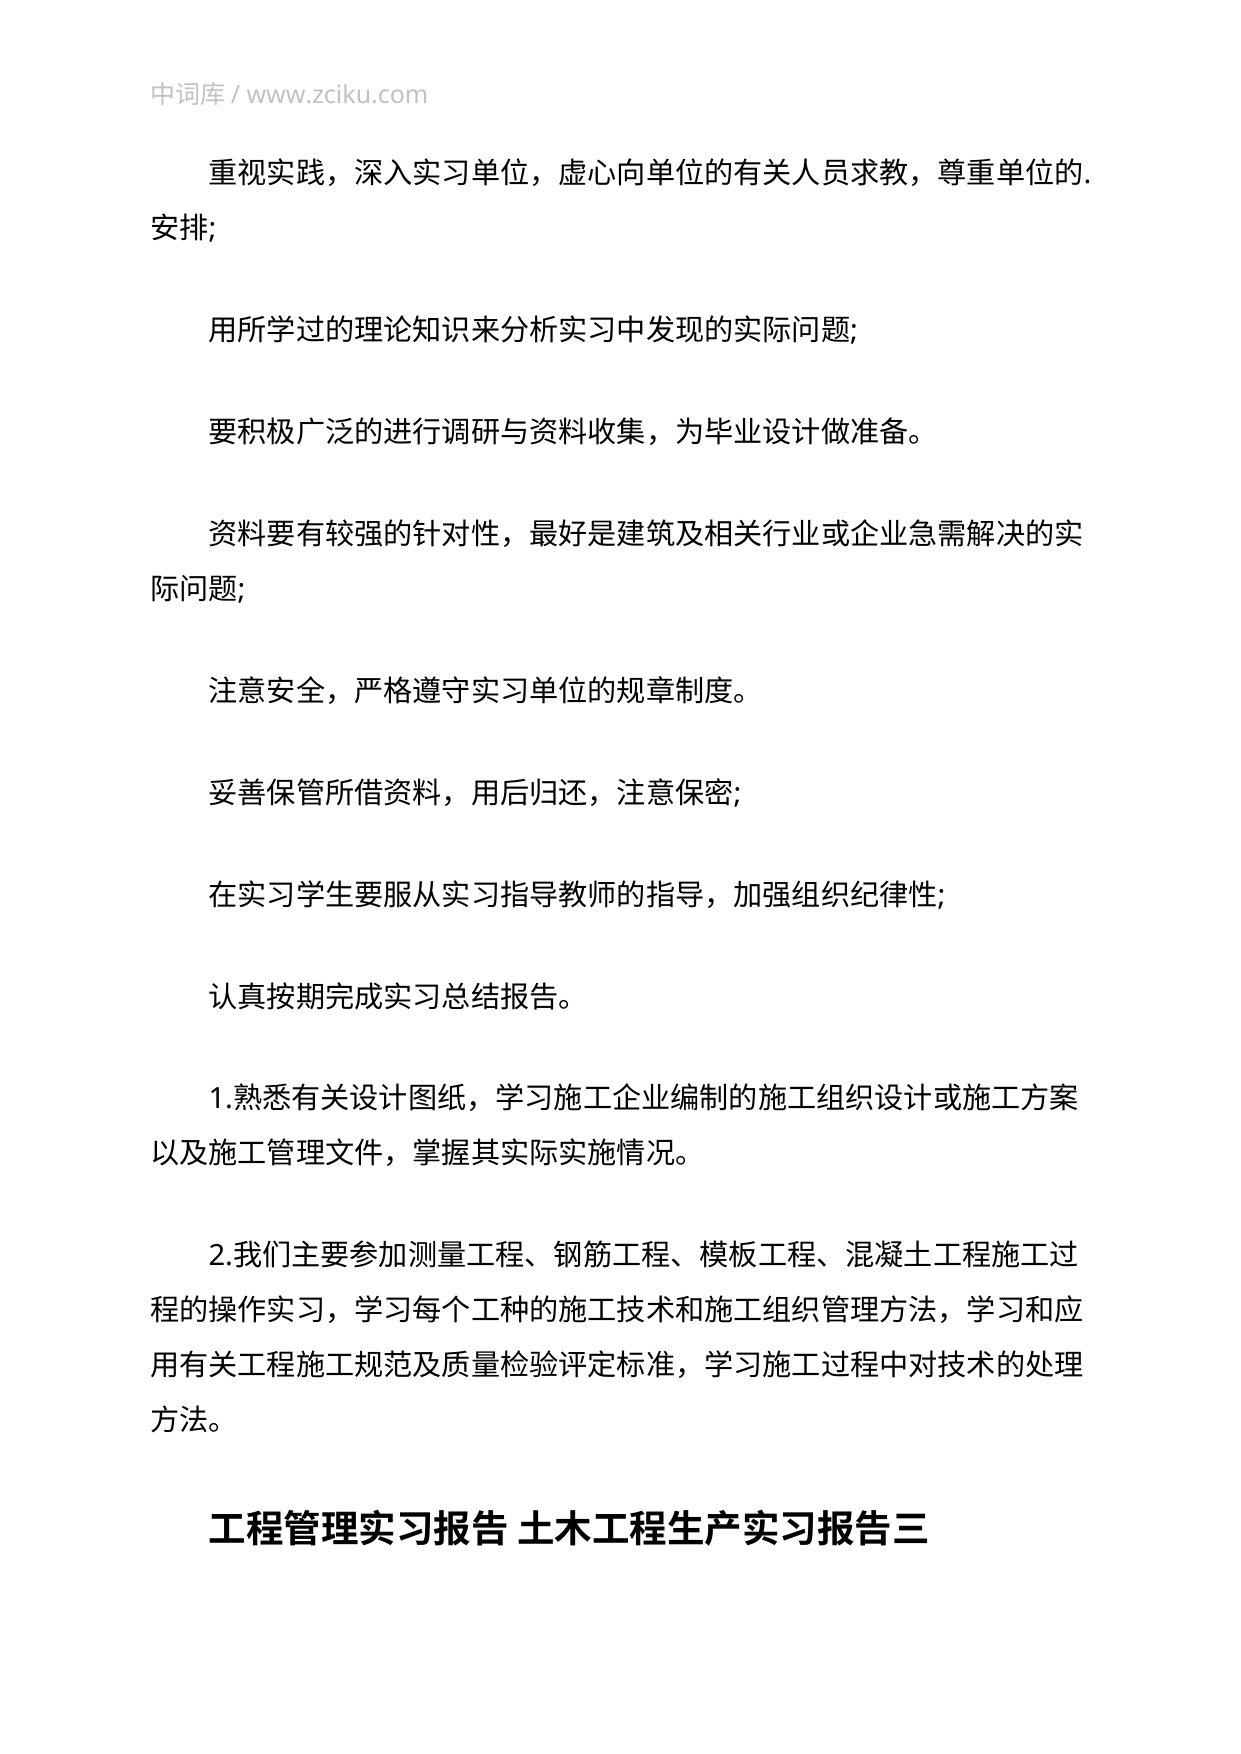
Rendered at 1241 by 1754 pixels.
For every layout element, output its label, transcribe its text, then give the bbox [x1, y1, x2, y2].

text 注意安全，严格遵守实习单位的规章制度。 [150, 668, 1090, 710]
text 用所学过的理论知识来分析实习中发现的实际问题; [150, 307, 1090, 349]
text 在实习学生要服从实习指导教师的指导，加强组织纪律性; [150, 871, 1090, 914]
text 认真按期完成实习总结报告。 [150, 973, 1090, 1016]
text 妥善保管所借资料，用后归还，注意保密; [150, 769, 1090, 812]
text 重视实践，深入实习单位，虚心向单位的有关人员求教，尊重单位的.安排; [150, 150, 1090, 247]
text 资料要有较强的针对性，最好是建筑及相关行业或企业急需解决的实际问题; [150, 511, 1090, 608]
text 2.我们主要参加测量工程、钢筋工程、模板工程、混凝土工程施工过程的操作实习，学习每个工种的施工技术和施工组织管理方法，学习和应用有关工程施工规范及质量检验评定标准，学习施工过程中对技术的处理方法。 [150, 1232, 1090, 1439]
text 1.熟悉有关设计图纸，学习施工企业编制的施工组织设计或施工方案以及施工管理文件，掌握其实际实施情况。 [150, 1075, 1090, 1172]
text 要积极广泛的进行调研与资料收集，为毕业设计做准备。 [150, 409, 1090, 451]
text 工程管理实习报告 土木工程生产实习报告三 [150, 1498, 1090, 1553]
